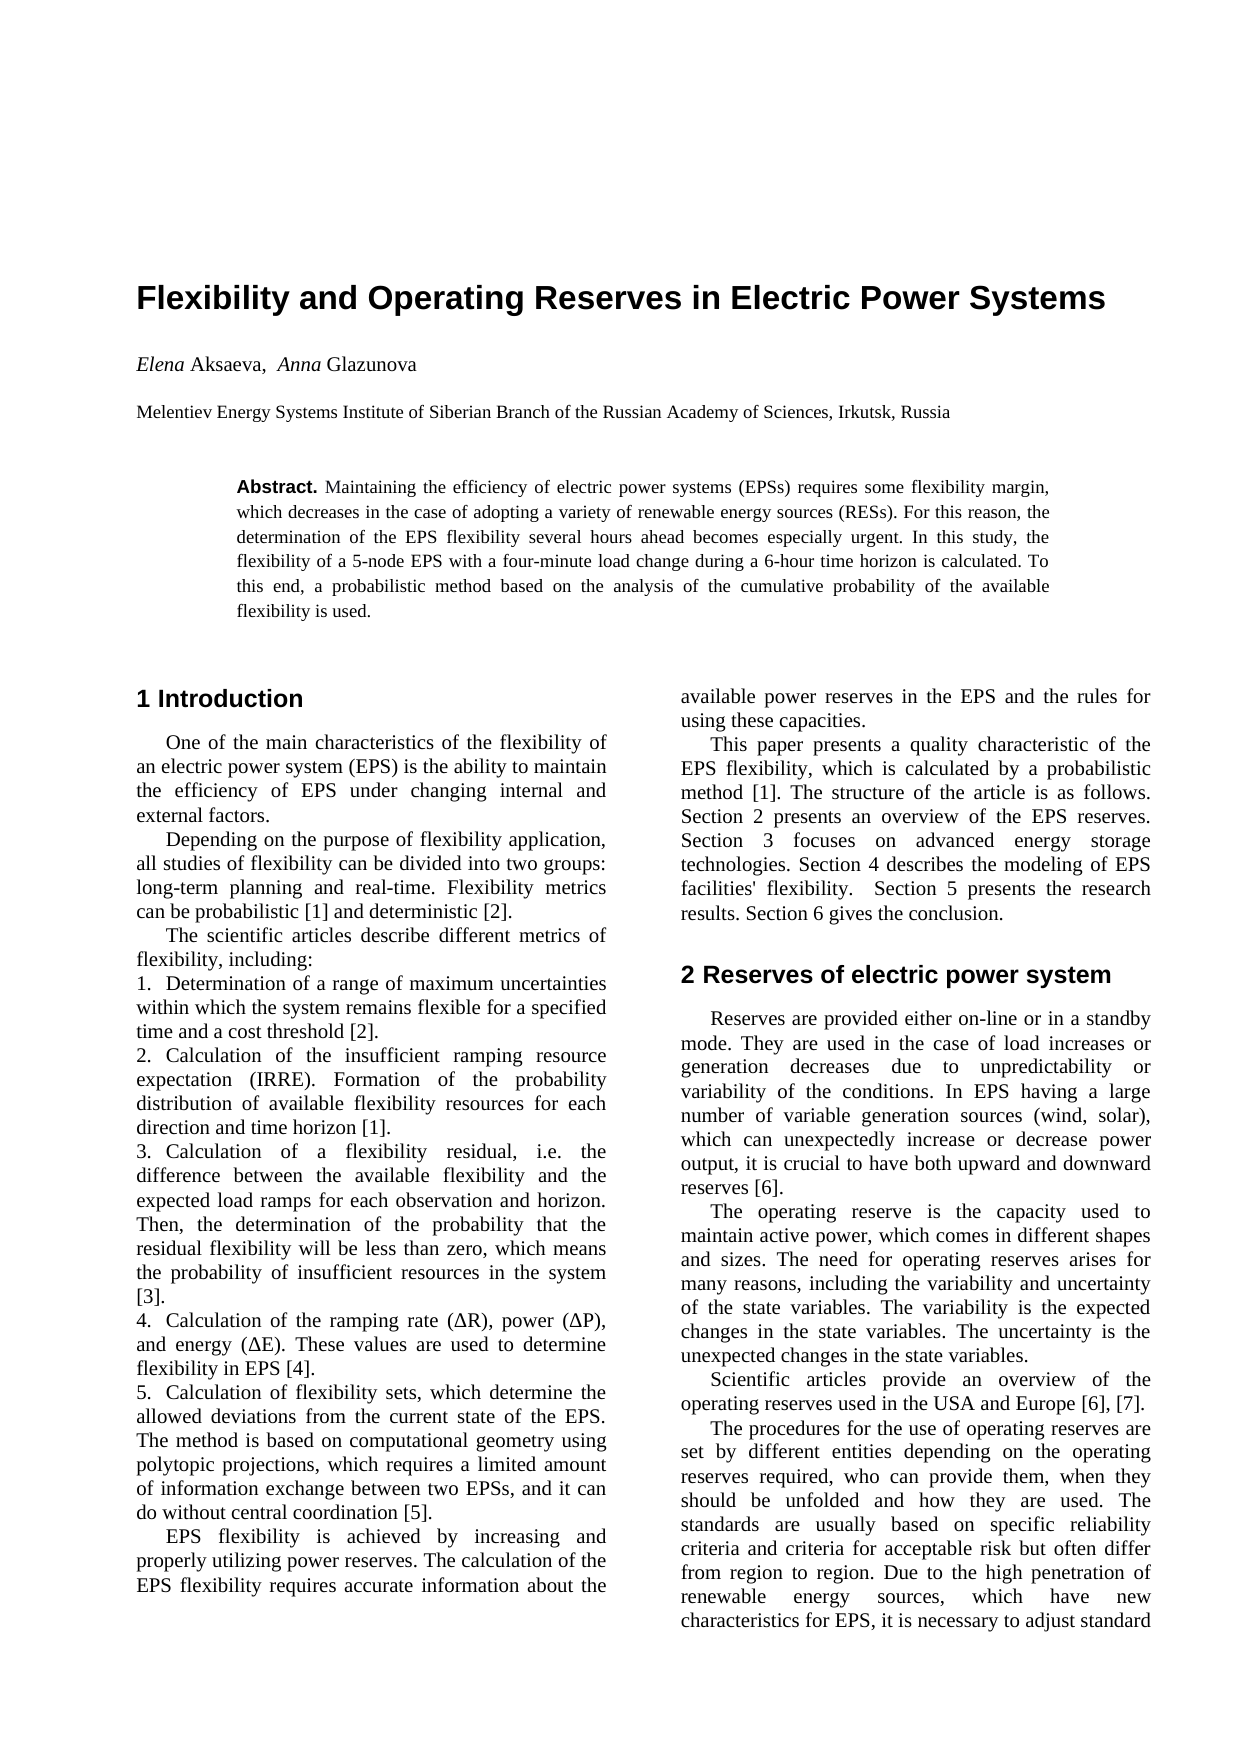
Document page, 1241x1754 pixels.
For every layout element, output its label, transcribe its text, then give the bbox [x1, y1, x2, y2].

text Elena Aksaeva, Anna Glazunova [136, 352, 1152, 376]
list Calculation of the ramping rate (ΔR), power (ΔP), and energy (ΔE). These values are used to determine flexibility in EPS . [136, 1308, 607, 1380]
text Depending on the purpose of flexibility application, all studies of flexibility can be divided into two groups: long-term planning and real-time. Flexibility metrics can be probabilistic and deterministic . [136, 827, 607, 923]
list Determination of a range of maximum uncertainties within which the system remains flexible for a specified time and a cost threshold . [136, 971, 607, 1043]
text EPS flexibility is achieved by increasing and properly utilizing power reserves. The calculation of the EPS flexibility requires accurate information about the available power reserves in the EPS and the rules for using these capacities. [136, 1524, 607, 1597]
text Introduction [136, 684, 607, 713]
text Abstract. Maintaining the efficiency of electric power systems (EPSs) requires some flexibility margin, which decreases in the case of adopting a variety of renewable energy sources (RESs). For this reason, the determination of the EPS flexibility several hours ahead becomes especially urgent. In this study, the flexibility of a 5-node EPS with a four-minute load change during a 6-hour time horizon is calculated. To this end, a probabilistic method based on the analysis of the cumulative probability of the available flexibility is used. [236, 476, 1051, 621]
text Reserves are provided either on-line or in a standby mode. They are used in the case of load increases or generation decreases due to unpredictability or variability of the conditions. In EPS having a large number of variable generation sources (wind, solar), which can unexpectedly increase or decrease power output, it is crucial to have both upward and downward reserves . [681, 1006, 1152, 1199]
list Calculation of a flexibility residual, i.e. the difference between the available flexibility and the expected load ramps for each observation and horizon. Then, the determination of the probability that the residual flexibility will be less than zero, which means the probability of insufficient resources in the system . [136, 1139, 607, 1308]
text EPS flexibility is achieved by increasing and properly utilizing power reserves. The calculation of the EPS flexibility requires accurate information about the available power reserves in the EPS and the rules for using these capacities. [681, 684, 1152, 732]
text The operating reserve is the capacity used to maintain active power, which comes in different shapes and sizes. The need for operating reserves arises for many reasons, including the variability and uncertainty of the state variables. The variability is the expected changes in the state variables. The uncertainty is the unexpected changes in the state variables. [681, 1199, 1152, 1367]
text One of the main characteristics of the flexibility of an electric power system (EPS) is the ability to maintain the efficiency of EPS under changing internal and external factors. [136, 730, 607, 827]
text The scientific articles describe different metrics of flexibility, including: [136, 923, 607, 971]
text Melentiev Energy Systems Institute of Siberian Branch of the Russian Academy of Sciences, Irkutsk, Russia [136, 401, 1170, 422]
text Scientific articles provide an overview of the operating reserves used in the USA and Europe , . [681, 1367, 1152, 1415]
list Calculation of the insufficient ramping resource expectation (IRRE). Formation of the probability distribution of available flexibility resources for each direction and time horizon . [136, 1043, 607, 1139]
text Flexibility and Operating Reserves in Electric Power Systems [136, 278, 1170, 316]
text Reserves of electric power system [681, 960, 1152, 989]
text This paper presents a quality characteristic of the EPS flexibility, which is calculated by a probabilistic method . The structure of the article is as follows. Section 2 presents an overview of the EPS reserves. Section 3 focuses on advanced energy storage technologies. Section 4 describes the modeling of EPS facilities' flexibility. Section 5 presents the research results. Section 6 gives the conclusion. [681, 732, 1152, 924]
list Calculation of flexibility sets, which determine the allowed deviations from the current state of the EPS. The method is based on computational geometry using polytopic projections, which requires a limited amount of information exchange between two EPSs, and it can do without central coordination . [136, 1380, 607, 1524]
